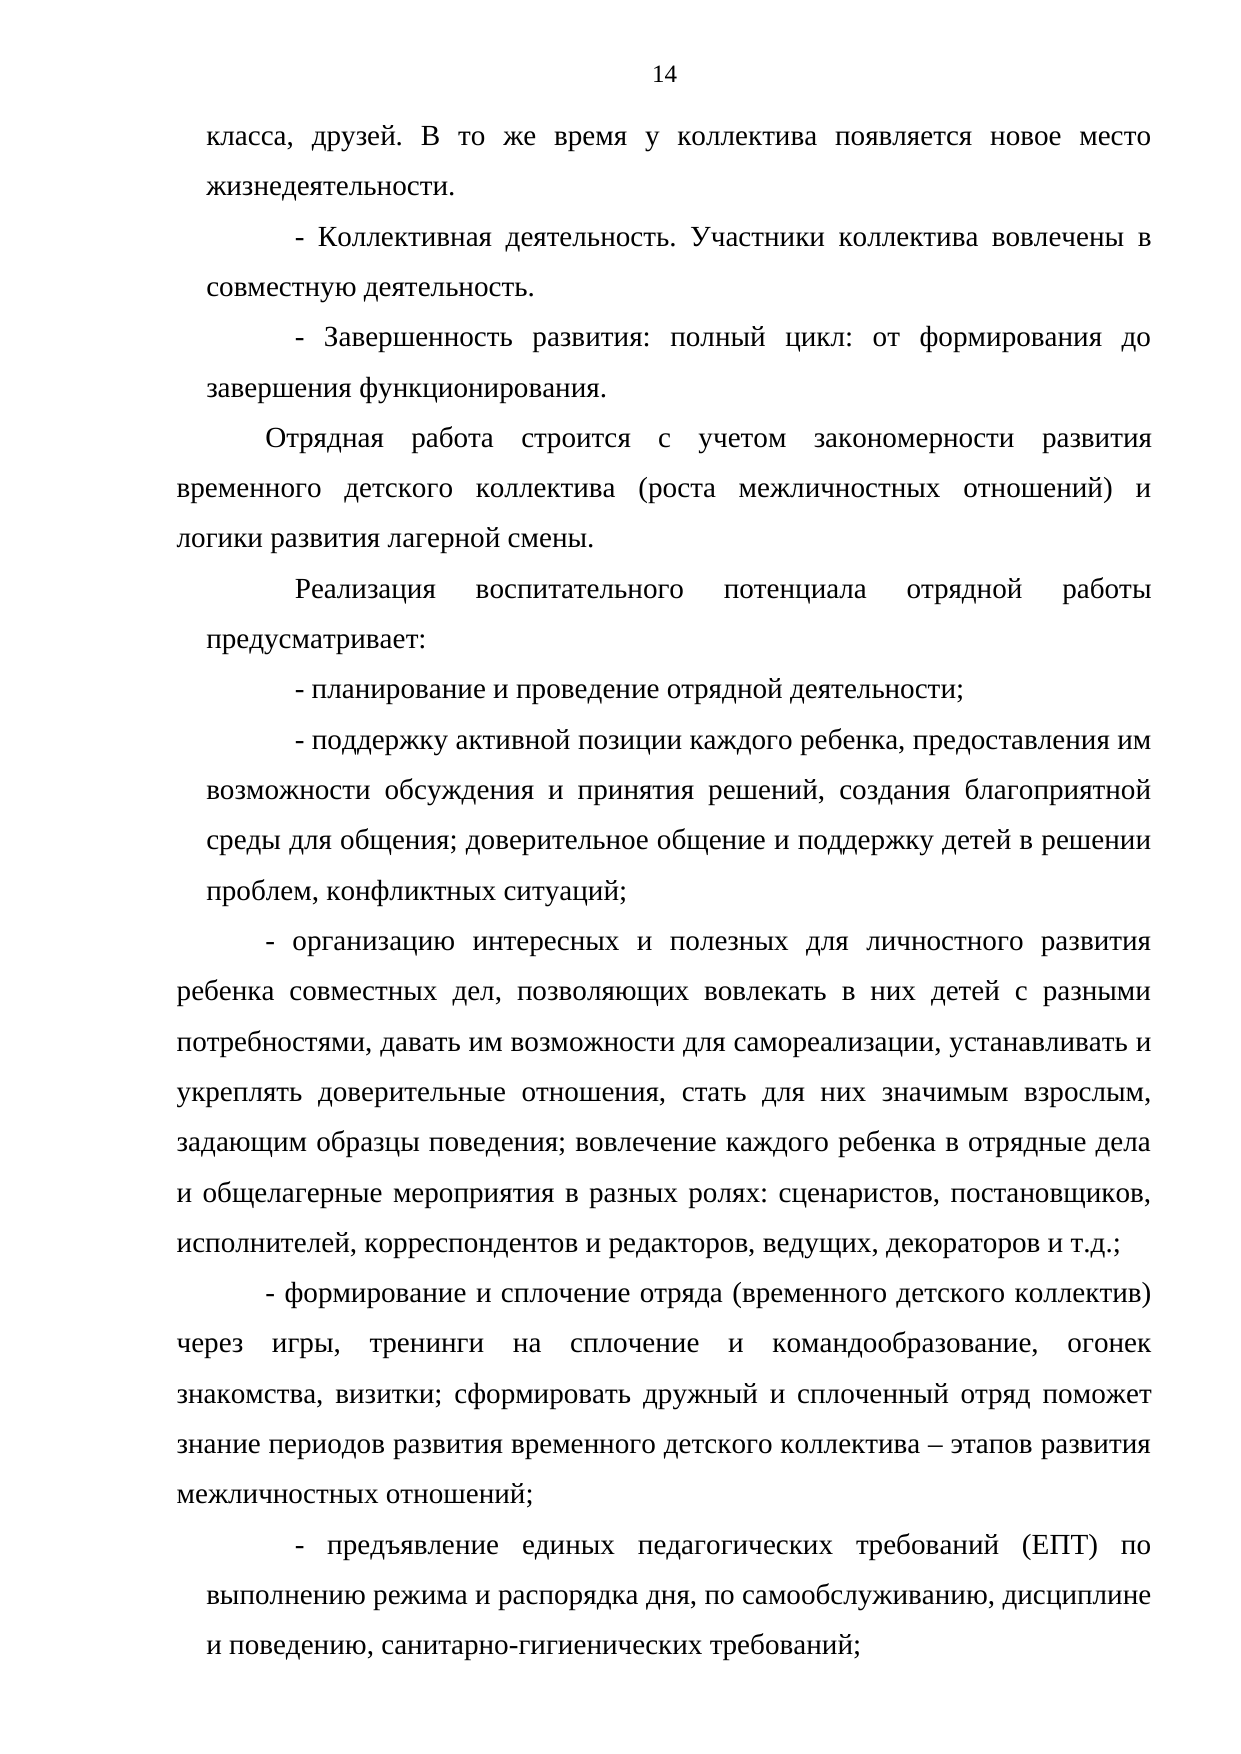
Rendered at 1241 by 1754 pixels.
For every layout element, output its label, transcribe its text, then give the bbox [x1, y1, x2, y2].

text - Коллективная деятельность. Участники коллектива вовлечены в совместную деятельность. [206, 219, 1152, 303]
text - организацию интересных и полезных для личностного развития ребенка совместных дел, позволяющих вовлекать в них детей с разными потребностями, давать им возможности для самореализации, устанавливать и укреплять доверительные отношения, стать для них значимым взрослым, задающим образцы поведения; вовлечение каждого ребенка в отрядные дела и общелагерные мероприятия в разных ролях: сценаристов, постановщиков, исполнителей, корреспондентов и редакторов, ведущих, декораторов и т.д.; [176, 923, 1152, 1258]
text - формирование и сплочение отряда (временного детского коллектив) через игры, тренинги на сплочение и командообразование, огонек знакомства, визитки; сформировать дружный и сплоченный отряд поможет знание периодов развития временного детского коллектива – этапов развития межличностных отношений; [176, 1275, 1152, 1510]
text - предъявление единых педагогических требований (ЕПТ) по выполнению режима и распорядка дня, по самообслуживанию, дисциплине и поведению, санитарно-гигиенических требований; [206, 1527, 1152, 1661]
text - Завершенность развития: полный цикл: от формирования до завершения функционирования. [206, 319, 1152, 403]
text Реализация воспитательного потенциала отрядной работы предусматривает: [206, 571, 1152, 655]
text - поддержку активной позиции каждого ребенка, предоставления им возможности обсуждения и принятия решений, создания благоприятной среды для общения; доверительное общение и поддержку детей в решении проблем, конфликтных ситуаций; [206, 722, 1152, 906]
text Отрядная работа строится с учетом закономерности развития временного детского коллектива (роста межличностных отношений) и логики развития лагерной смены. [176, 420, 1152, 554]
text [206, 118, 1152, 202]
text - планирование и проведение отрядной деятельности; [206, 672, 1152, 705]
